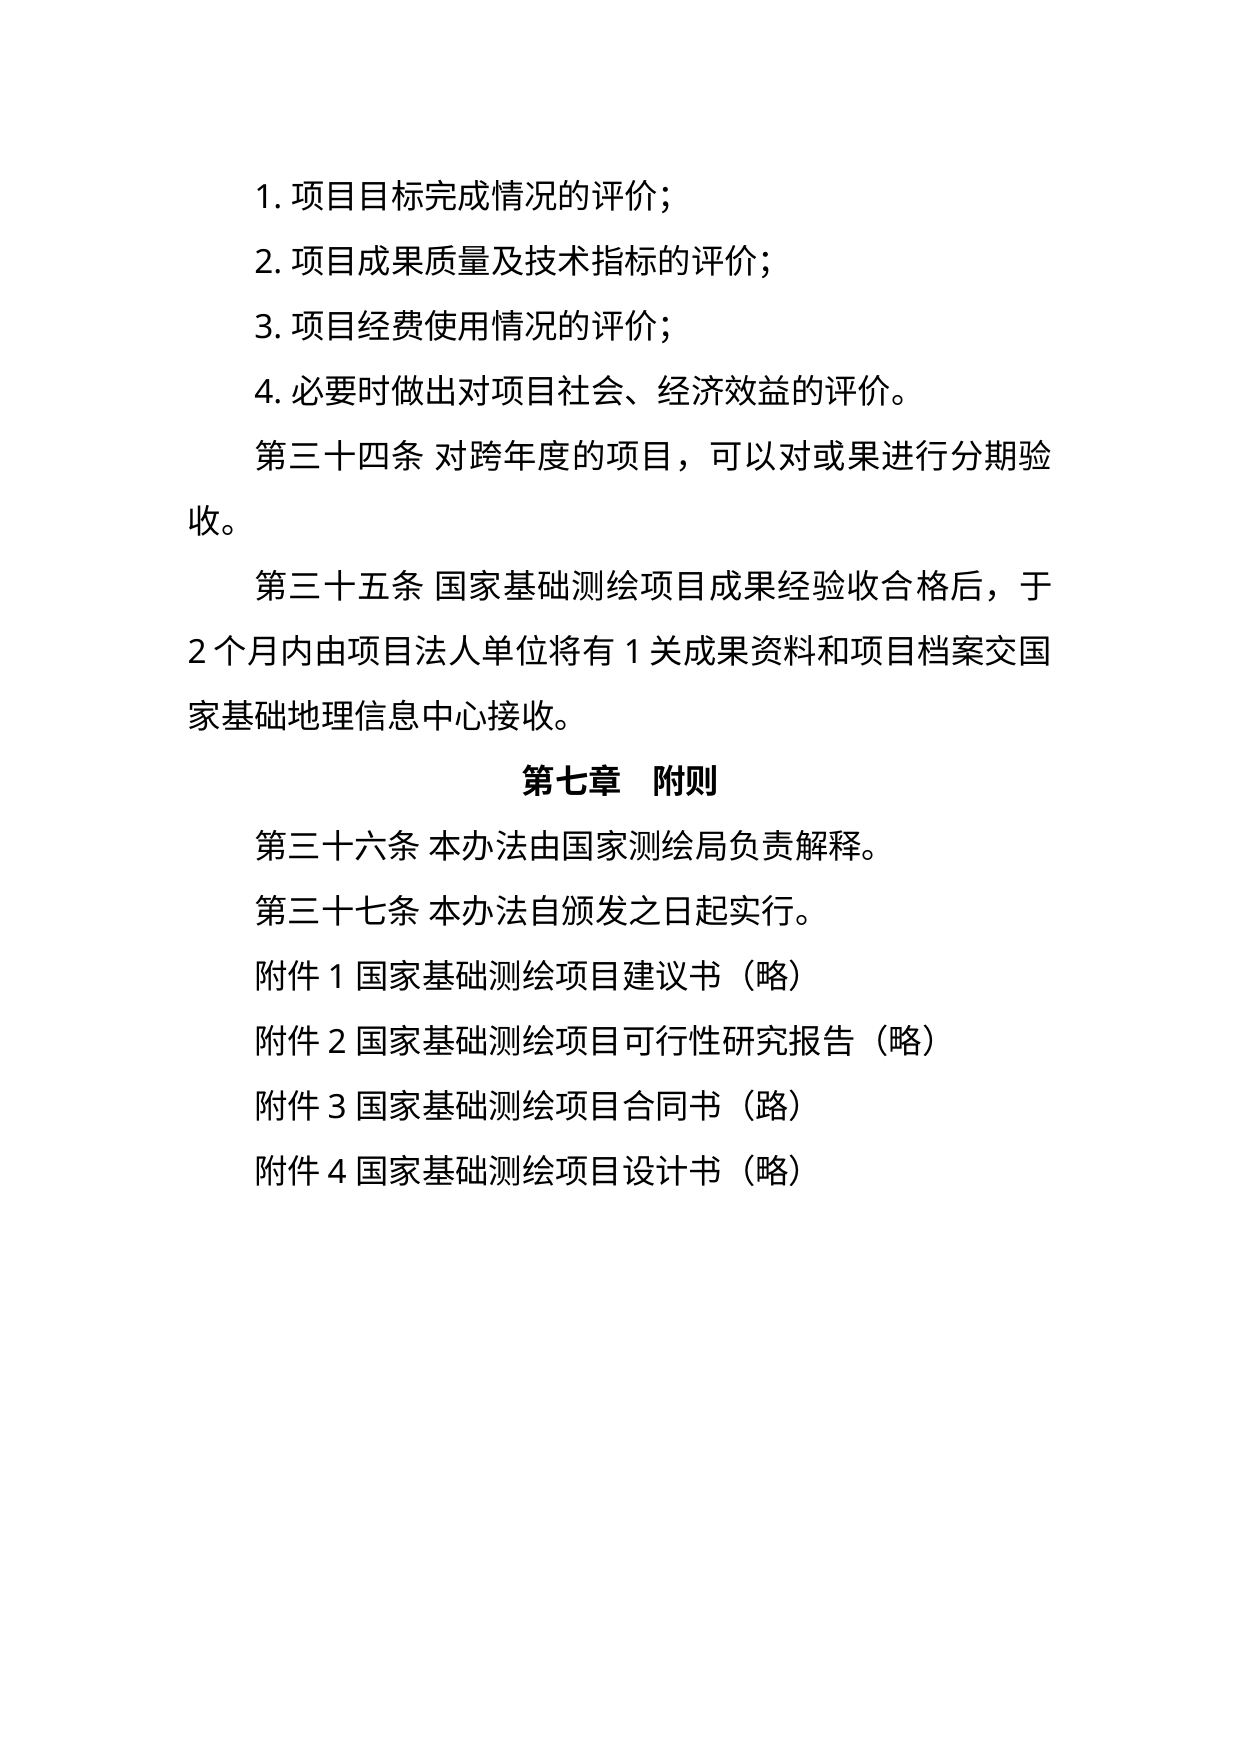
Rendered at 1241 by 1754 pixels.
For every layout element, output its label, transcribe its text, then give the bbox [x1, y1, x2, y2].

text 1. 项目目标完成情况的评价； [187, 162, 1053, 227]
text 附件3 国家基础测绘项目合同书（路） [187, 1072, 1053, 1137]
text 附件2 国家基础测绘项目可行性研究报告（略） [187, 1007, 1053, 1072]
text 附件1 国家基础测绘项目建议书（略） [187, 942, 1053, 1007]
text 第三十六条 本办法由国家测绘局负责解释。 [187, 812, 1053, 877]
text 第三十七条 本办法自颁发之日起实行。 [187, 877, 1053, 942]
text 3. 项目经费使用情况的评价； [187, 292, 1053, 357]
text 2. 项目成果质量及技术指标的评价； [187, 227, 1053, 292]
text 第七章 附则 [187, 747, 1053, 812]
text 4. 必要时做出对项目社会、经济效益的评价。 [187, 357, 1053, 422]
text 第三十五条 国家基础测绘项目成果经验收合格后，于2个月内由项目法人单位将有1关成果资料和项目档案交国家基础地理信息中心接收。 [187, 552, 1053, 747]
text 附件4 国家基础测绘项目设计书（略） [187, 1137, 1053, 1202]
text 第三十四条 对跨年度的项目，可以对或果进行分期验收。 [187, 422, 1053, 552]
